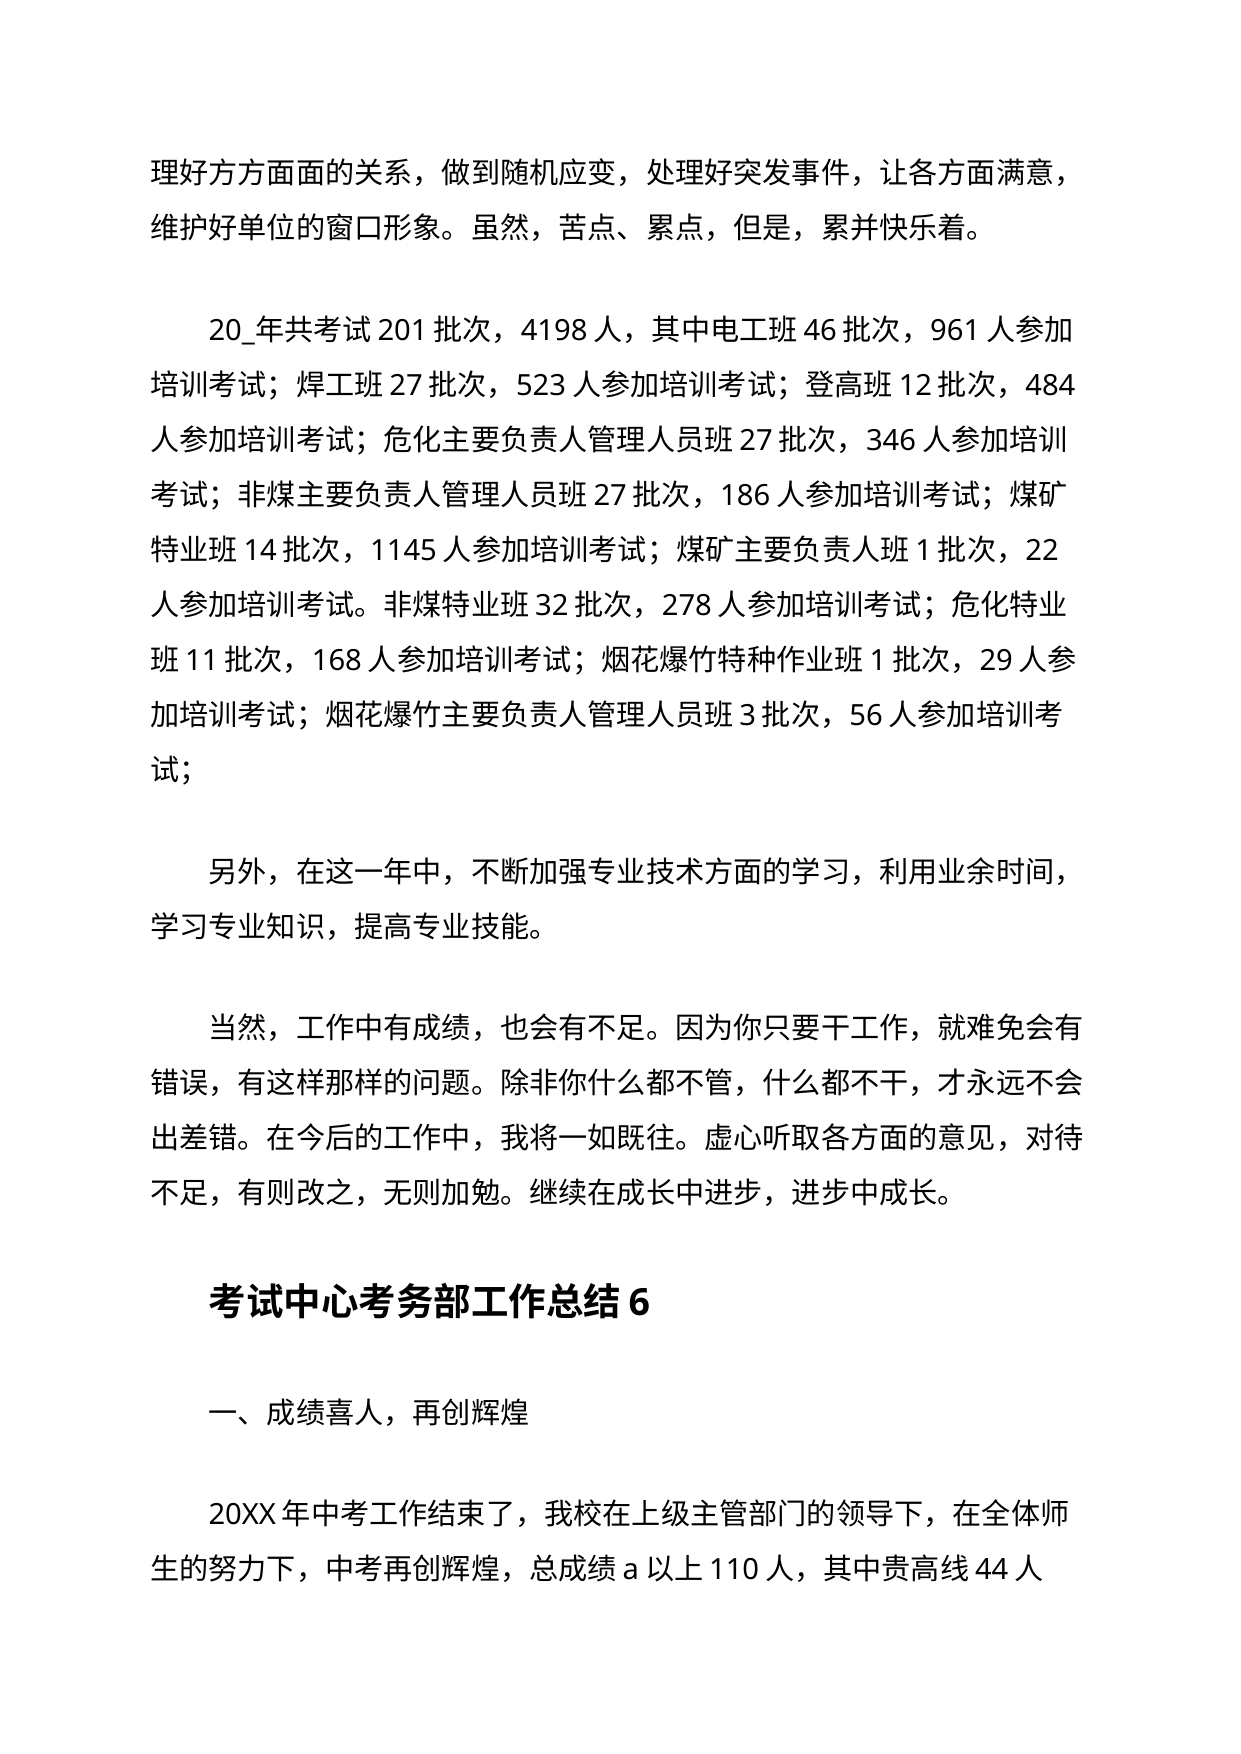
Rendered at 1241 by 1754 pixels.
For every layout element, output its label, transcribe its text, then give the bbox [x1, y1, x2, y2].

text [150, 150, 1090, 247]
text 当然，工作中有成绩，也会有不足。因为你只要干工作，就难免会有错误，有这样那样的问题。除非你什么都不管，什么都不干，才永远不会出差错。在今后的工作中，我将一如既往。虚心听取各方面的意见，对待不足，有则改之，无则加勉。继续在成长中进步，进步中成长。 [150, 1005, 1090, 1212]
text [150, 1491, 1090, 1588]
text 20_年共考试201批次，4198人，其中电工班46批次，961人参加培训考试；焊工班27批次，523人参加培训考试；登高班12批次，484人参加培训考试；危化主要负责人管理人员班27批次，346人参加培训考试；非煤主要负责人管理人员班27批次，186人参加培训考试；煤矿特业班14批次，1145人参加培训考试；煤矿主要负责人班1批次，22人参加培训考试。非煤特业班32批次，278人参加培训考试；危化特业班11批次，168人参加培训考试；烟花爆竹特种作业班1批次，29人参加培训考试；烟花爆竹主要负责人管理人员班3批次，56人参加培训考试； [150, 307, 1090, 789]
text 另外，在这一年中，不断加强专业技术方面的学习，利用业余时间，学习专业知识，提高专业技能。 [150, 848, 1090, 946]
text 考试中心考务部工作总结6 [150, 1272, 1090, 1326]
text 一、成绩喜人，再创辉煌 [150, 1389, 1090, 1431]
